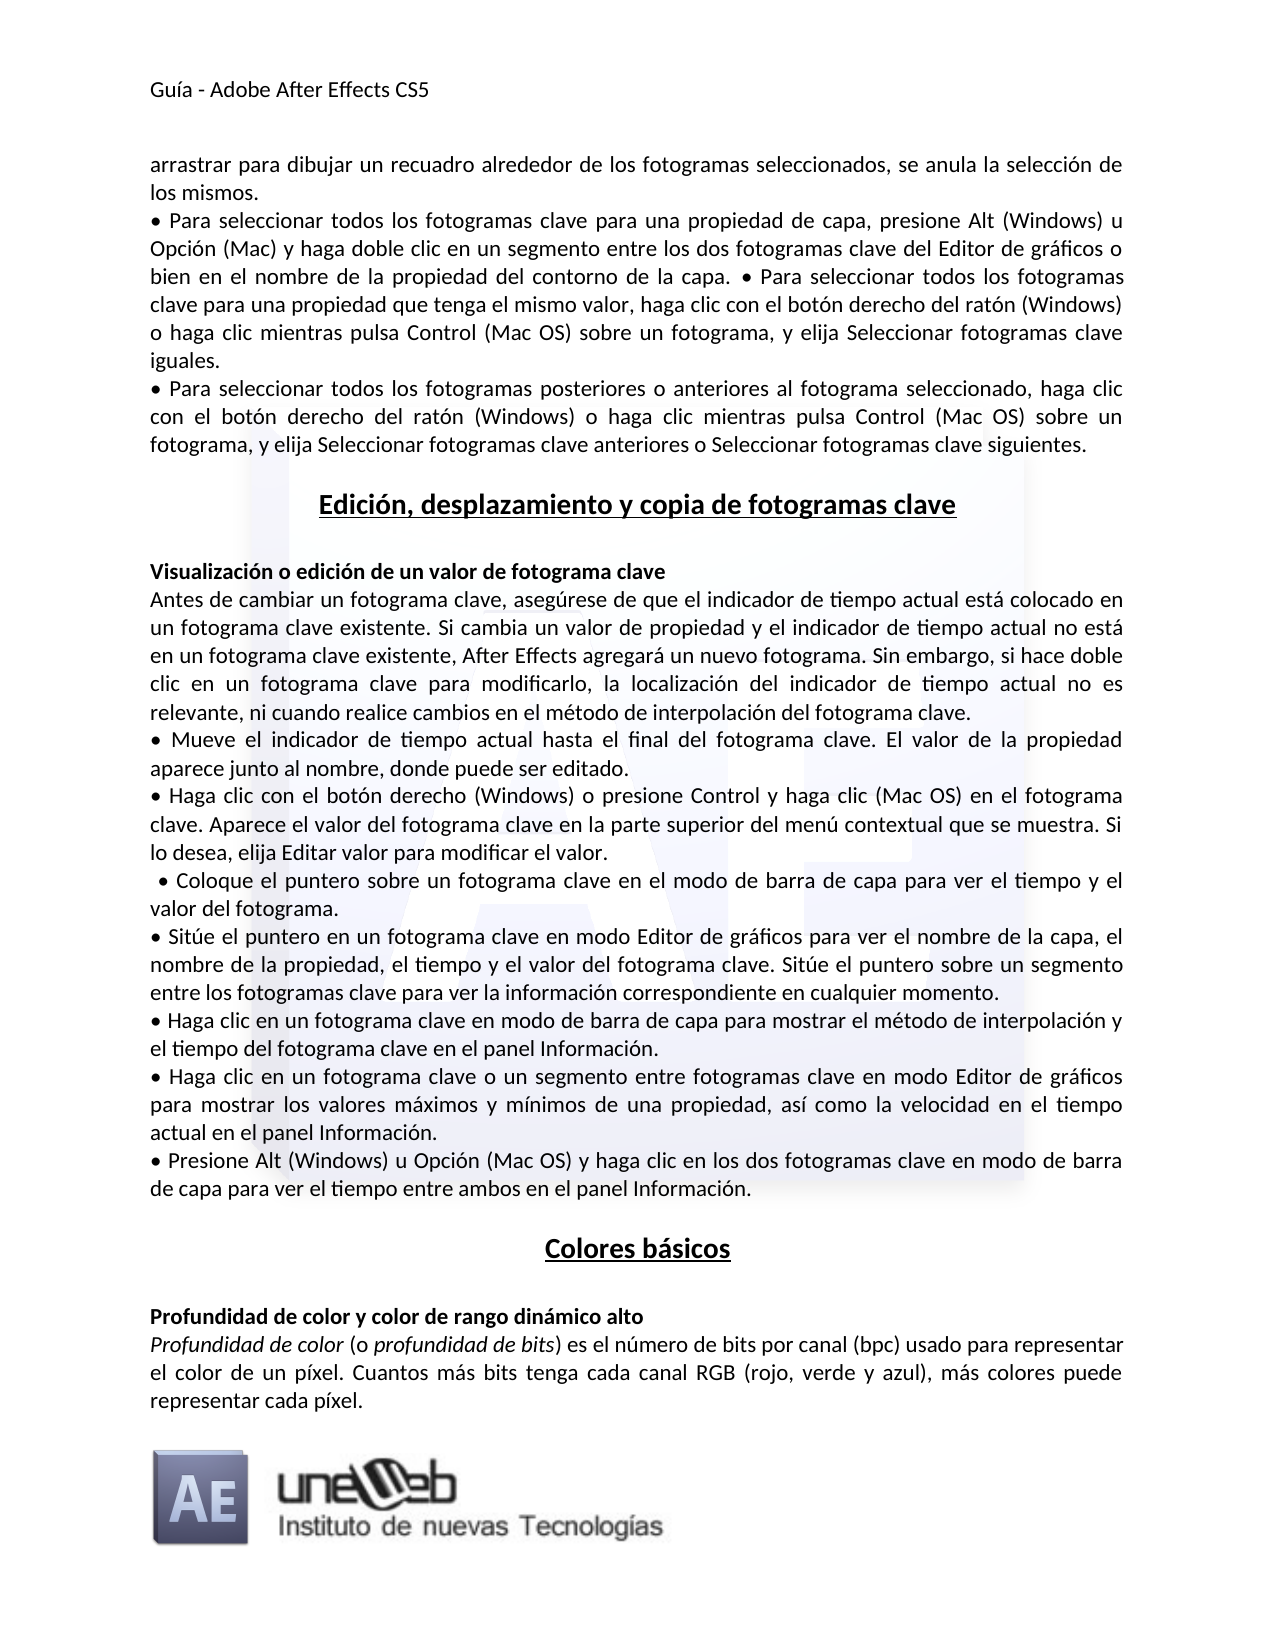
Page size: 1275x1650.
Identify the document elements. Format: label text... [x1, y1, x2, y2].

text • Mueve el indicador de tiempo actual hasta el final del fotograma clave. El valor de la propiedad aparece junto al nombre, donde puede ser editado. [150, 726, 1125, 782]
text • Para seleccionar todos los fotogramas posteriores o anteriores al fotograma seleccionado, haga clic con el botón derecho del ratón (Windows) o haga clic mientras pulsa Control (Mac OS) sobre un fotograma, y elija Seleccionar fotogramas clave anteriores o Seleccionar fotogramas clave siguientes. [150, 374, 1125, 458]
text Profundidad de color y color de rango dinámico alto [150, 1302, 1125, 1331]
text • Sitúe el puntero en un fotograma clave en modo Editor de gráficos para ver el nombre de la capa, el nombre de la propiedad, el tiempo y el valor del fotograma clave. Sitúe el puntero sobre un segmento entre los fotogramas clave para ver la información correspondiente en cualquier momento. [150, 922, 1125, 1006]
text • Para seleccionar todos los fotogramas clave para una propiedad de capa, presione Alt (Windows) u Opción (Mac) y haga doble clic en un segmento entre los dos fotogramas clave del Editor de gráficos o bien en el nombre de la propiedad del contorno de la capa. • Para seleccionar todos los fotogramas clave para una propiedad que tenga el mismo valor, haga clic con el botón derecho del ratón (Windows) o haga clic mientras pulsa Control (Mac OS) sobre un fotograma, y elija Seleccionar fotogramas clave iguales. [150, 206, 1125, 374]
text • Coloque el puntero sobre un fotograma clave en el modo de barra de capa para ver el tiempo y el valor del fotograma. [150, 866, 1125, 922]
picture [150, 1448, 719, 1547]
text • Haga clic en un fotograma clave o un segmento entre fotogramas clave en modo Editor de gráficos para mostrar los valores máximos y mínimos de una propiedad, así como la velocidad en el tiempo actual en el panel Información. [150, 1062, 1125, 1146]
text • Presione Alt (Windows) u Opción (Mac OS) y haga clic en los dos fotogramas clave en modo de barra de capa para ver el tiempo entre ambos en el panel Información. [150, 1146, 1125, 1202]
text Visualización o edición de un valor de fotograma clave [150, 557, 1125, 586]
text Profundidad de color (o profundidad de bits) es el número de bits por canal (bpc) usado para representar el color de un píxel. Cuantos más bits tenga cada canal RGB (rojo, verde y azul), más colores puede representar cada píxel. [150, 1331, 1125, 1414]
text Antes de cambiar un fotograma clave, asegúrese de que el indicador de tiempo actual está colocado en un fotograma clave existente. Si cambia un valor de propiedad y el indicador de tiempo actual no está en un fotograma clave existente, After Effects agregará un nuevo fotograma. Sin embargo, si hace doble clic en un fotograma clave para modificarlo, la localización del indicador de tiempo actual no es relevante, ni cuando realice cambios en el método de interpolación del fotograma clave. [150, 586, 1125, 726]
text • Haga clic con el botón derecho (Windows) o presione Control y haga clic (Mac OS) en el fotograma clave. Aparece el valor del fotograma clave en la parte superior del menú contextual que se muestra. Si lo desea, elija Editar valor para modificar el valor. [150, 782, 1125, 866]
text Colores básicos [150, 1230, 1125, 1266]
text • Haga clic en un fotograma clave en modo de barra de capa para mostrar el método de interpolación y el tiempo del fotograma clave en el panel Información. [150, 1006, 1125, 1062]
text Edición, desplazamiento y copia de fotogramas clave [150, 486, 1125, 522]
